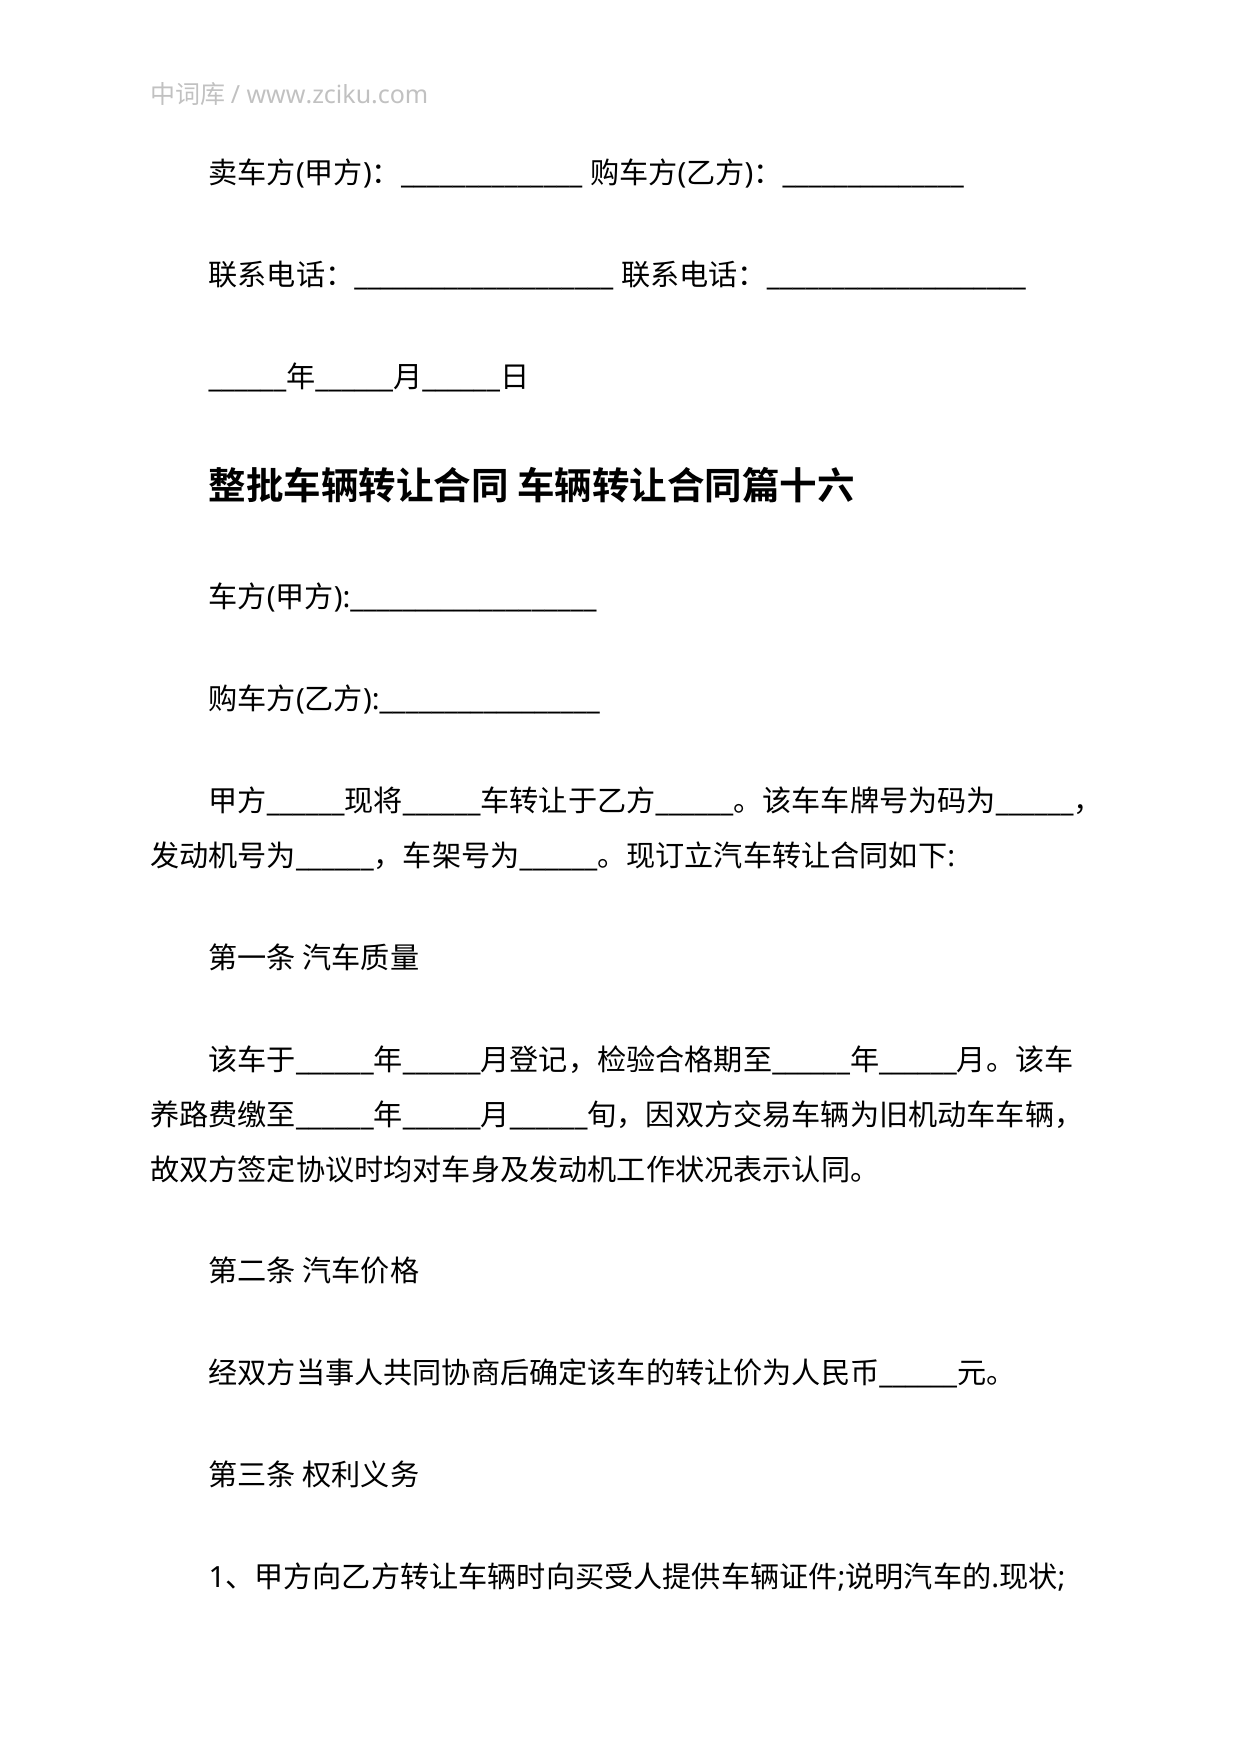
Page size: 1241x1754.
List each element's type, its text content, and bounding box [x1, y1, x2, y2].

text 车方(甲方):___________________ [150, 573, 1090, 616]
text 甲方______现将______车转让于乙方______。该车车牌号为码为______，发动机号为______，车架号为______。现订立汽车转让合同如下: [150, 777, 1090, 875]
text 第三条 权利义务 [150, 1452, 1090, 1494]
text 第二条 汽车价格 [150, 1248, 1090, 1290]
text 1、甲方向乙方转让车辆时向买受人提供车辆证件;说明汽车的.现状; [150, 1553, 1090, 1596]
text 整批车辆转让合同 车辆转让合同篇十六 [150, 456, 1090, 510]
text 购车方(乙方):_________________ [150, 675, 1090, 718]
text 该车于______年______月登记，检验合格期至______年______月。该车养路费缴至______年______月______旬，因双方交易车辆为旧机动车车辆，故双方签定协议时均对车身及发动机工作状况表示认同。 [150, 1036, 1090, 1188]
text 联系电话：____________________ 联系电话：____________________ [150, 252, 1090, 294]
text 卖车方(甲方)：______________ 购车方(乙方)：______________ [150, 150, 1090, 192]
text 第一条 汽车质量 [150, 934, 1090, 977]
text 经双方当事人共同协商后确定该车的转让价为人民币______元。 [150, 1349, 1090, 1392]
text ______年______月______日 [150, 354, 1090, 396]
